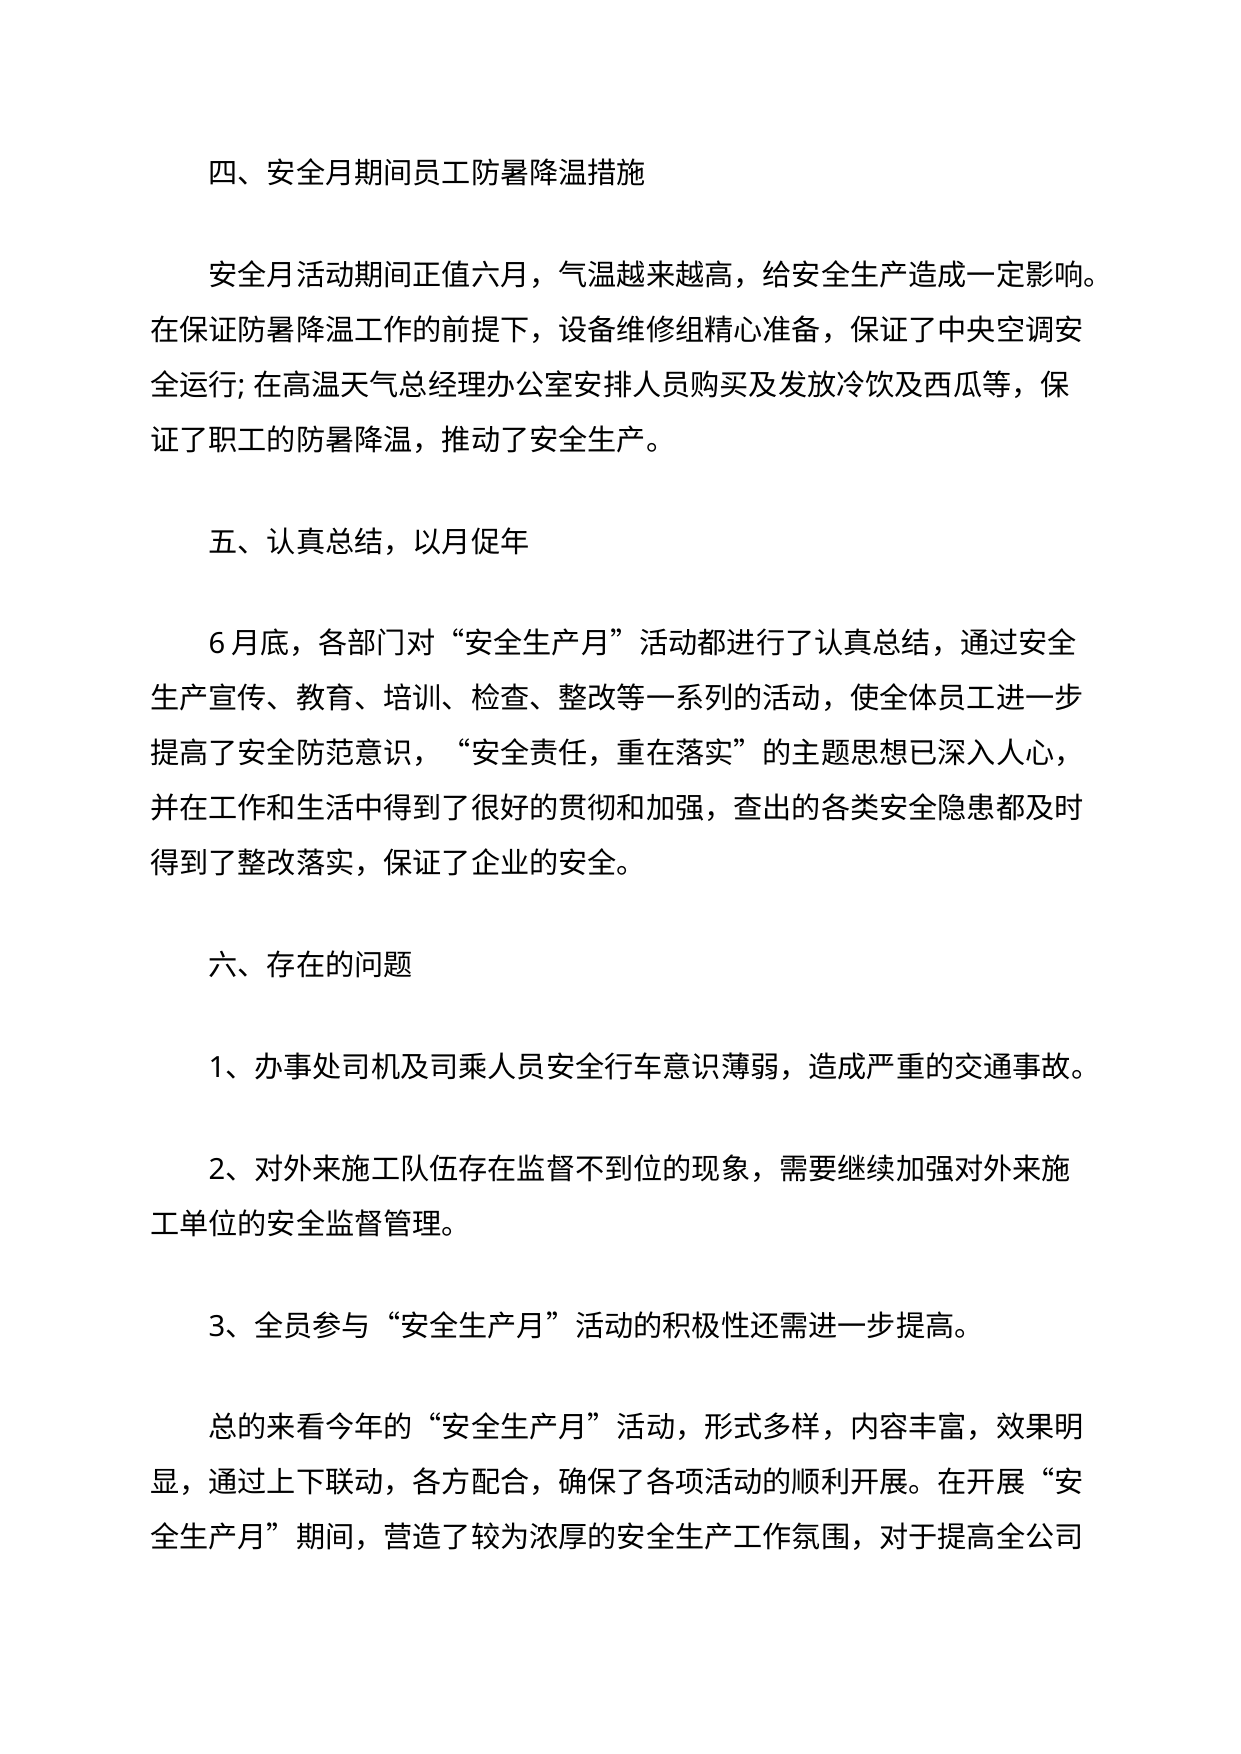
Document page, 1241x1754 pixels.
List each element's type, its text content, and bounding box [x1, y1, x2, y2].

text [150, 1404, 1090, 1556]
text 2、对外来施工队伍存在监督不到位的现象，需要继续加强对外来施工单位的安全监督管理。 [150, 1145, 1090, 1243]
text 四、安全月期间员工防暑降温措施 [150, 150, 1090, 192]
text 安全月活动期间正值六月，气温越来越高，给安全生产造成一定影响。在保证防暑降温工作的前提下，设备维修组精心准备，保证了中央空调安全运行; 在高温天气总经理办公室安排人员购买及发放冷饮及西瓜等，保证了职工的防暑降温，推动了安全生产。 [150, 252, 1090, 459]
text 六、存在的问题 [150, 942, 1090, 984]
text 五、认真总结，以月促年 [150, 518, 1090, 561]
text 6月底，各部门对“安全生产月”活动都进行了认真总结，通过安全生产宣传、教育、培训、检查、整改等一系列的活动，使全体员工进一步提高了安全防范意识，“安全责任，重在落实”的主题思想已深入人心，并在工作和生活中得到了很好的贯彻和加强，查出的各类安全隐患都及时得到了整改落实，保证了企业的安全。 [150, 620, 1090, 882]
text 1、办事处司机及司乘人员安全行车意识薄弱，造成严重的交通事故。 [150, 1043, 1090, 1086]
text 3、全员参与“安全生产月”活动的积极性还需进一步提高。 [150, 1302, 1090, 1344]
